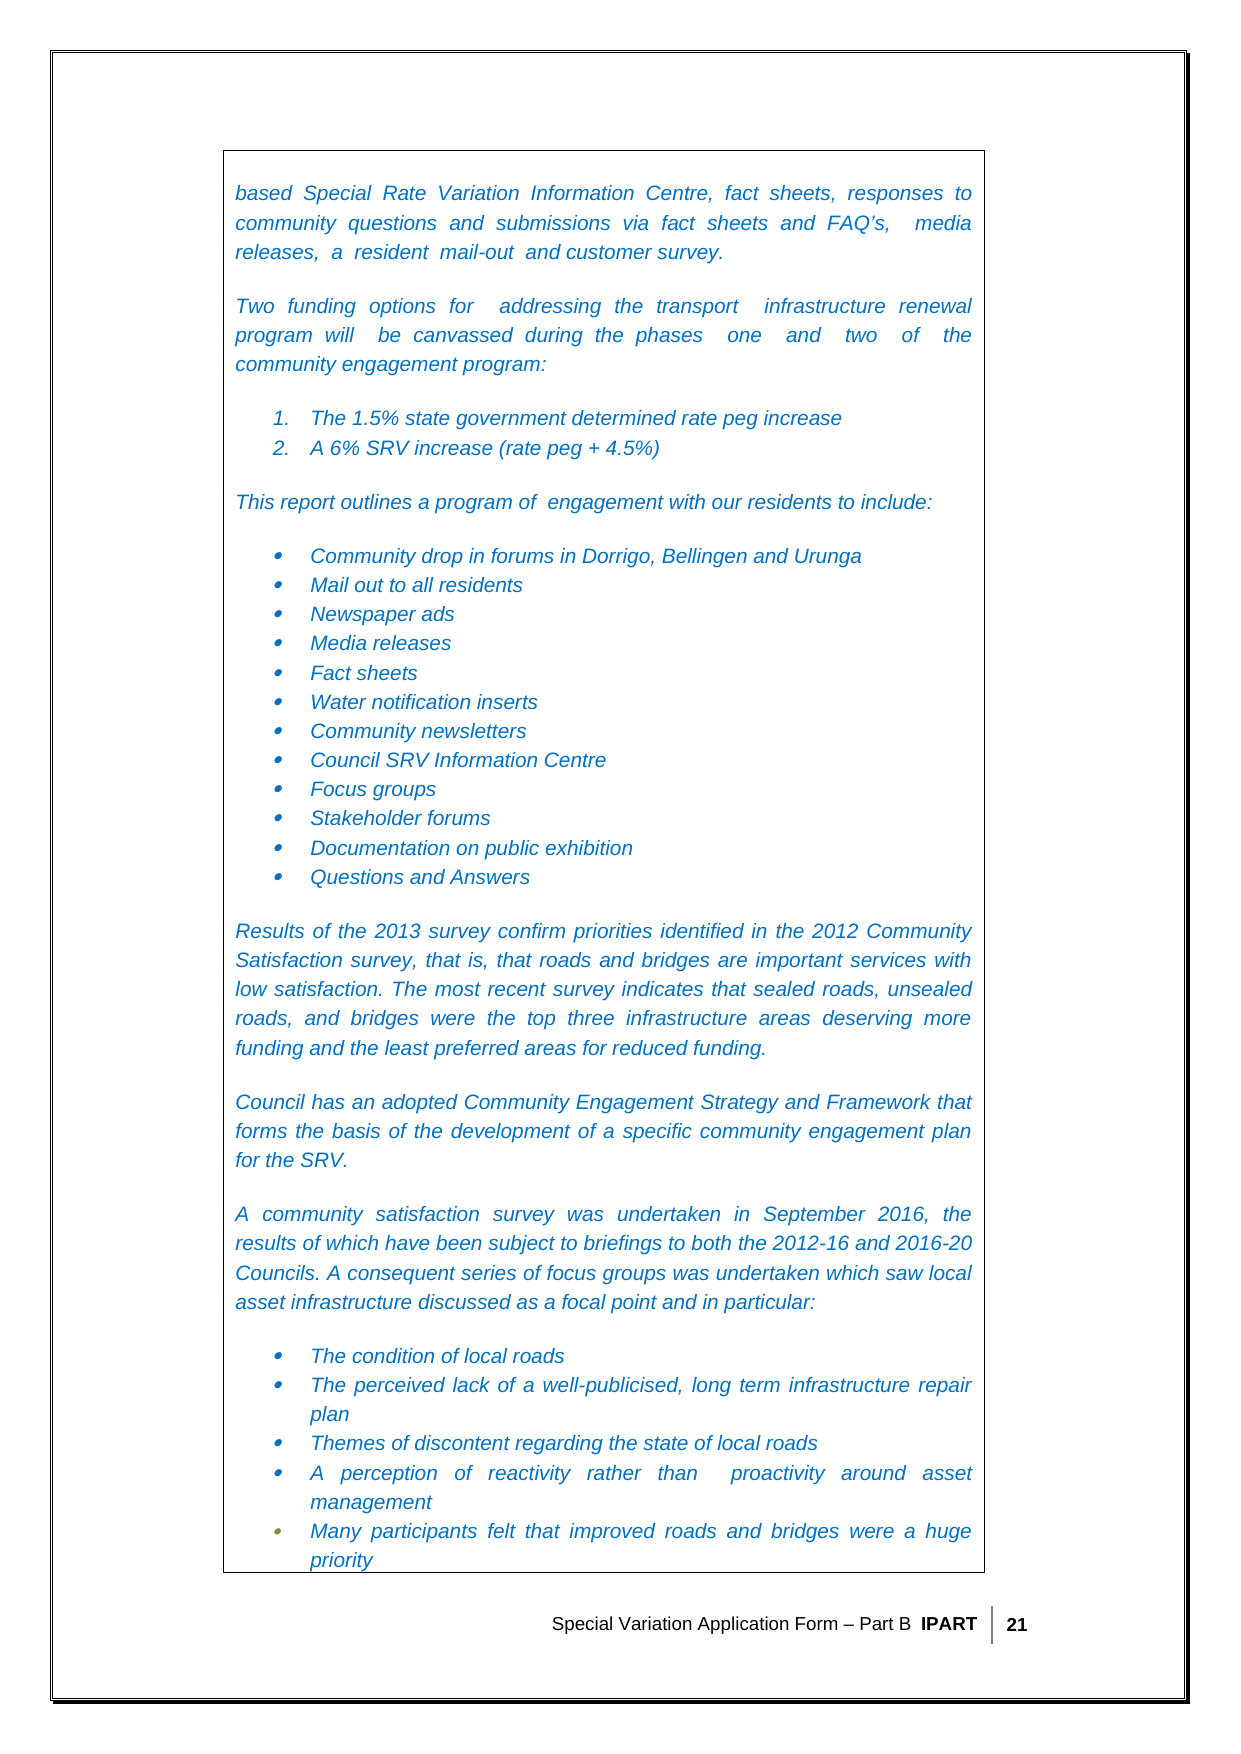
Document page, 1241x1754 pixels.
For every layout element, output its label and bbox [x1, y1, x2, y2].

table_header [224, 151, 984, 1572]
